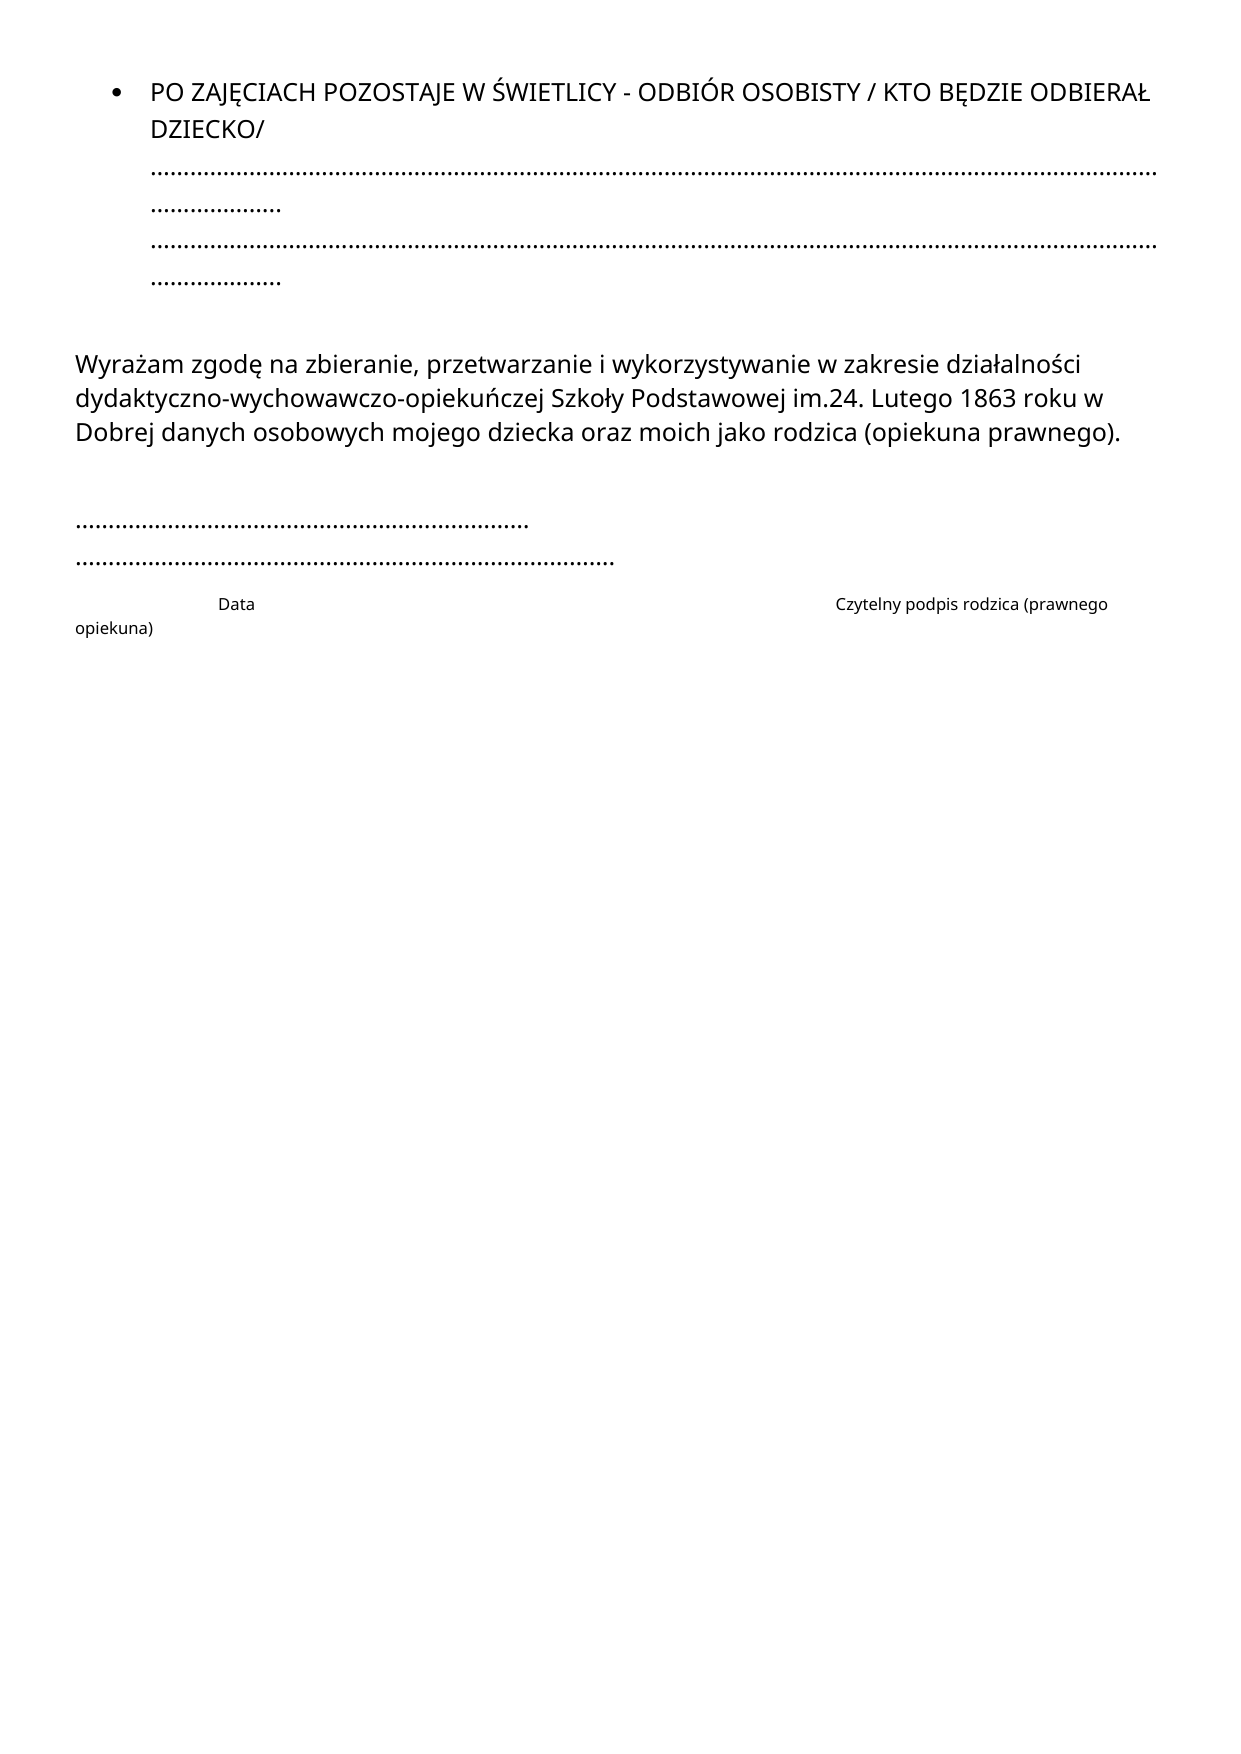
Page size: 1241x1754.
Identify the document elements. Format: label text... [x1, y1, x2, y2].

text Wyrażam zgodę na zbieranie, przetwarzanie i wykorzystywanie w zakresie działalności dydaktyczno-wychowawczo-opiekuńczej Szkoły Podstawowej im.24. Lutego 1863 roku w Dobrej danych osobowych mojego dziecka oraz moich jako rodzica (opiekuna prawnego). [75, 346, 1165, 448]
list PO ZAJĘCIACH POZOSTAJE W ŚWIETLICY - ODBIÓR OSOBISTY / KTO BĘDZIE ODBIERAŁ DZIECKO/ ……………………………………………………………………………………………………………………………………………………….. [112, 75, 1165, 219]
text …………………………………………………………… ………………………………………………………………………. [75, 502, 1165, 573]
text Data Czytelny podpis rodzica (prawnego opiekuna) [75, 592, 1165, 639]
list ……………………………………………………………………………………………………………………………………………………….. [150, 222, 1165, 293]
